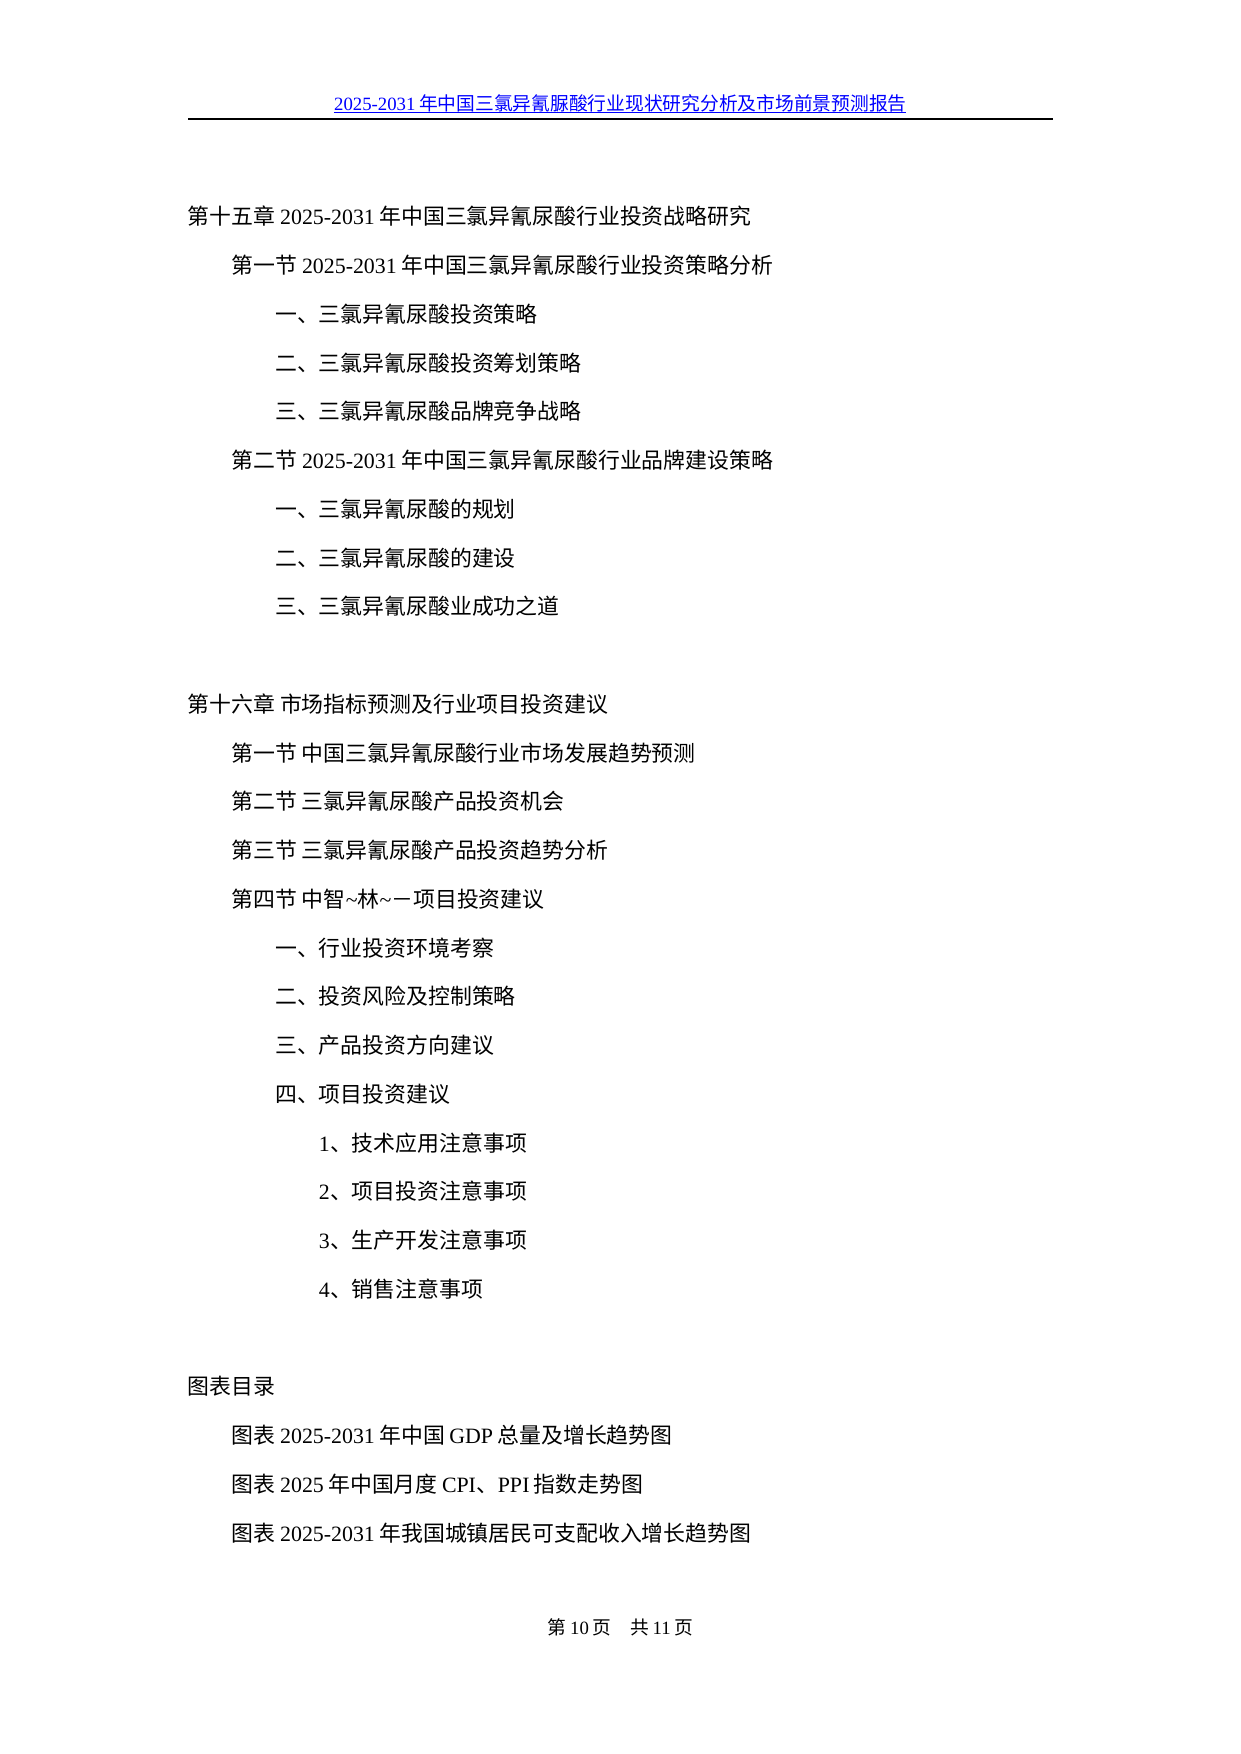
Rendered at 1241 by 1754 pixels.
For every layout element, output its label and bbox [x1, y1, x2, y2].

text [187, 150, 1053, 1548]
